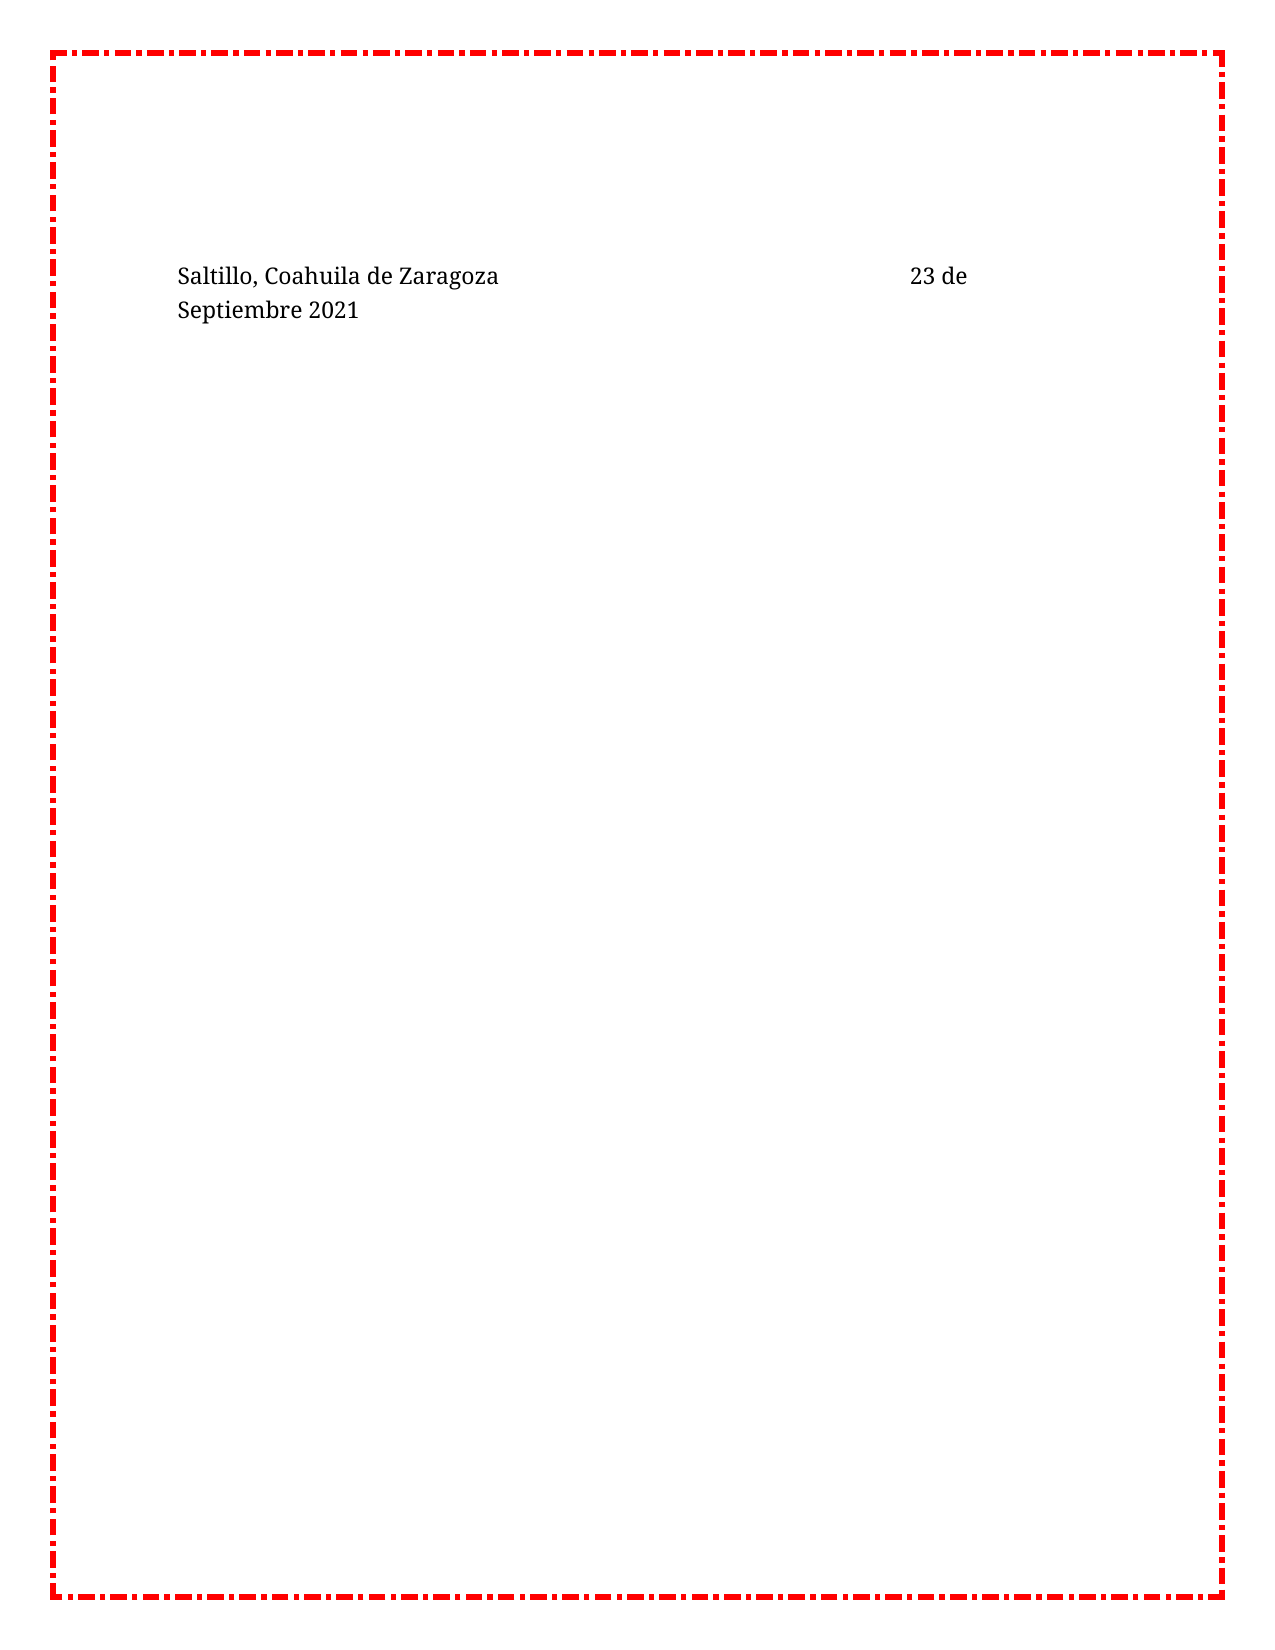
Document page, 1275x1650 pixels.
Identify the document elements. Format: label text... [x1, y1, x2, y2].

text Saltillo, Coahuila de Zaragoza 23 de Septiembre 2021 [177, 260, 1098, 325]
